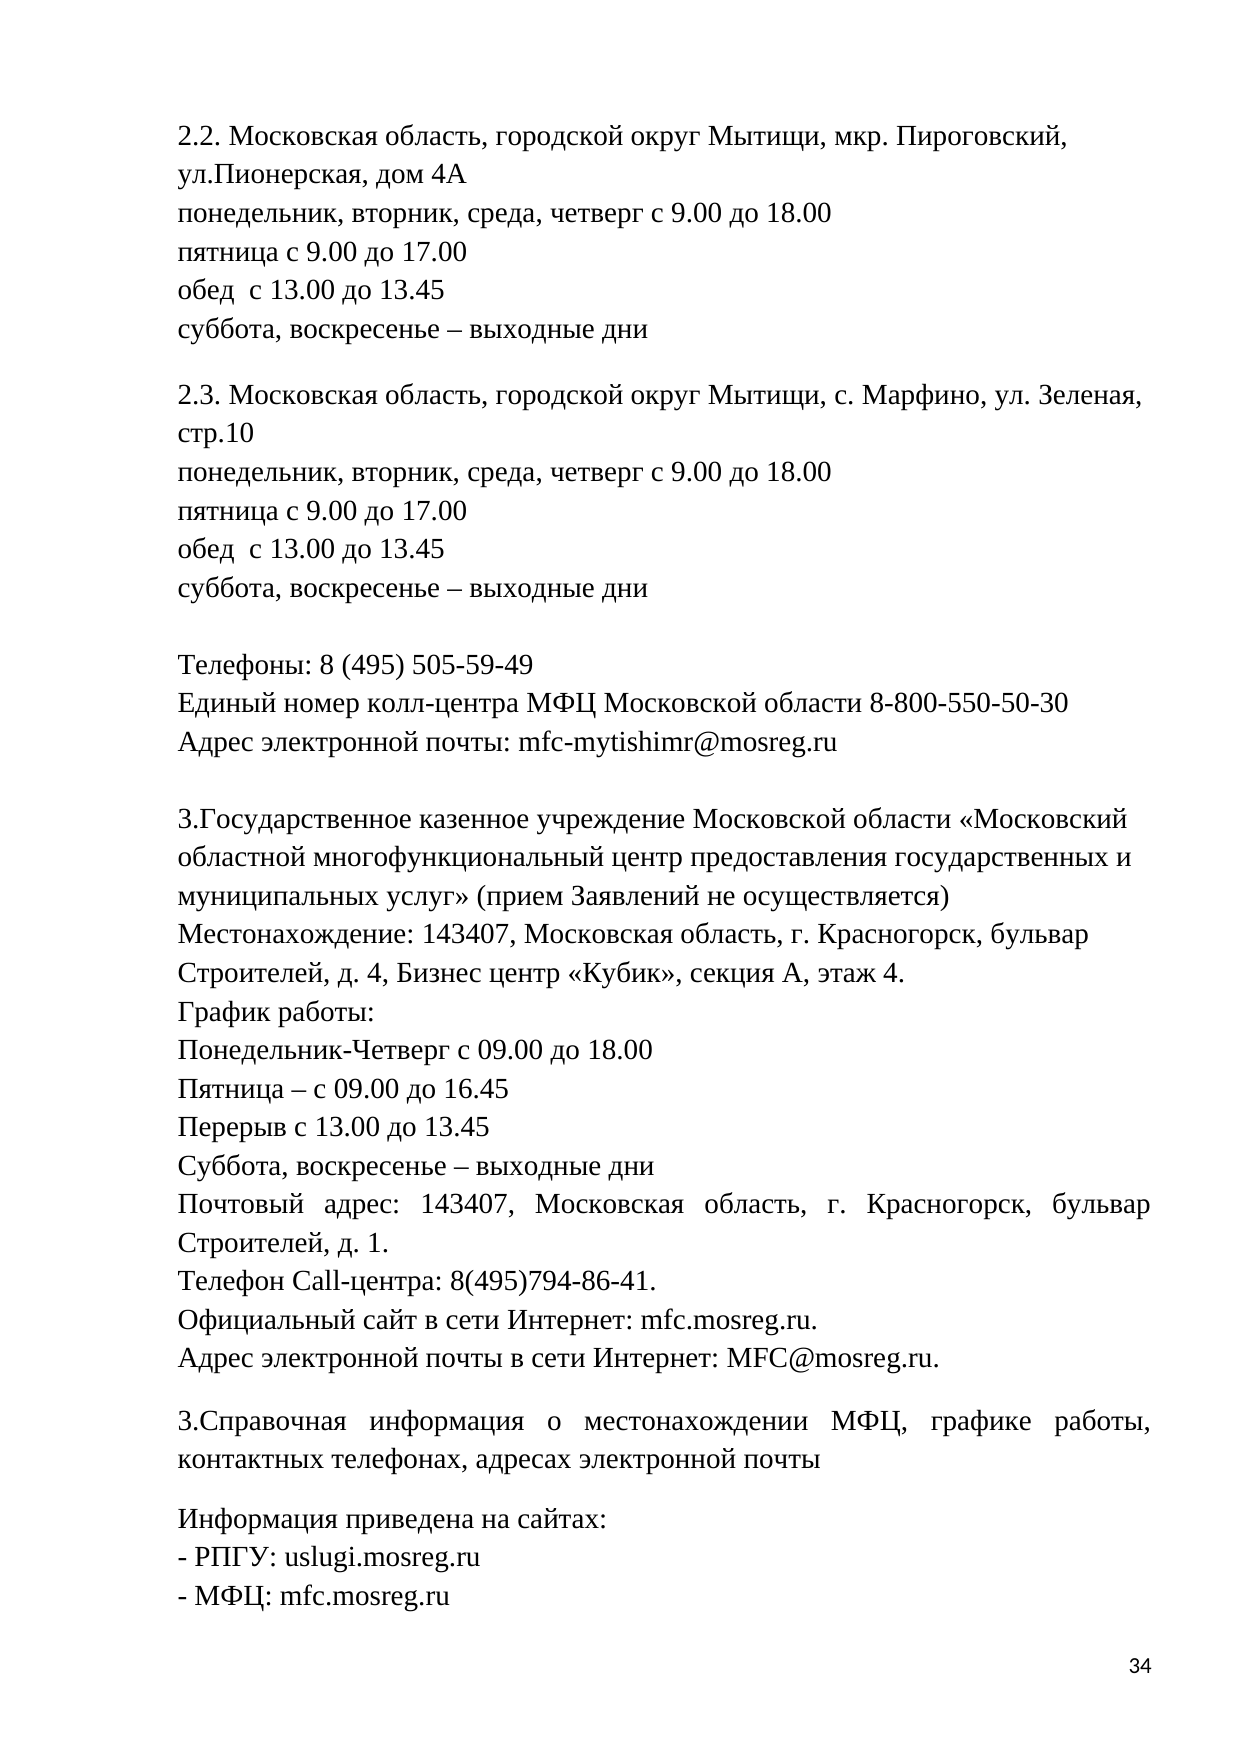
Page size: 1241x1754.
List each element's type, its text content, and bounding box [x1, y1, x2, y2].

text Телефоны: 8 (495) 505-59-49 [177, 647, 1152, 680]
text Перерыв с 13.00 до 13.45 [177, 1109, 1152, 1143]
text понедельник, вторник, среда, четверг с 9.00 до 18.00 [177, 195, 1152, 229]
text Адрес электронной почты: mfc-mytishimr@mosreg.ru [177, 724, 1152, 757]
list 3.Справочная информация о местонахождении МФЦ, графике работы, контактных телефонах, адресах электронной почты [177, 1403, 1152, 1475]
text Пятница – с 09.00 до 16.45 [177, 1071, 1152, 1104]
text Местонахождение: 143407, Московская область, г. Красногорск, бульвар Строителей, д. 4, Бизнес центр «Кубик», секция А, этаж 4. [177, 917, 1152, 989]
text Информация приведена на сайтах: [177, 1501, 1152, 1534]
text Суббота, воскресенье – выходные дни [177, 1148, 1152, 1181]
text обед с 13.00 до 13.45 [177, 272, 1152, 306]
text 2.2. Московская область, городской округ Мытищи, мкр. Пироговский, ул.Пионерская, дом 4А [177, 118, 1152, 190]
text Единый номер колл-центра МФЦ Московской области 8-800-550-50-30 [177, 685, 1152, 719]
text пятница с 9.00 до 17.00 [177, 493, 1152, 526]
text понедельник, вторник, среда, четверг с 9.00 до 18.00 [177, 454, 1152, 488]
text - МФЦ: mfc.mosreg.ru [177, 1578, 1189, 1612]
text Телефон Call-центра: 8(495)794-86-41. [177, 1263, 1152, 1297]
text Почтовый адрес: 143407, Московская область, г. Красногорск, бульвар Строителей, д. 1. [177, 1186, 1152, 1258]
text 3.Государственное казенное учреждение Московской области «Московский областной многофункциональный центр предоставления государственных и муниципальных услуг» (прием Заявлений не осуществляется) [177, 801, 1152, 912]
text Официальный сайт в сети Интернет: mfc.mosreg.ru. [177, 1302, 1152, 1336]
text 2.3. Московская область, городской округ Мытищи, с. Марфино, ул. Зеленая, стр.10 [177, 377, 1152, 449]
text Понедельник-Четверг с 09.00 до 18.00 [177, 1032, 1152, 1066]
text пятница с 9.00 до 17.00 [177, 234, 1152, 267]
text - РПГУ: uslugi.mosreg.ru [177, 1539, 1152, 1573]
text Адрес электронной почты в сети Интернет: MFC@mosreg.ru. [177, 1341, 1152, 1374]
text суббота, воскресенье – выходные дни [177, 311, 1152, 344]
text суббота, воскресенье – выходные дни [177, 570, 1152, 603]
text График работы: [177, 994, 1152, 1027]
text обед с 13.00 до 13.45 [177, 531, 1152, 565]
